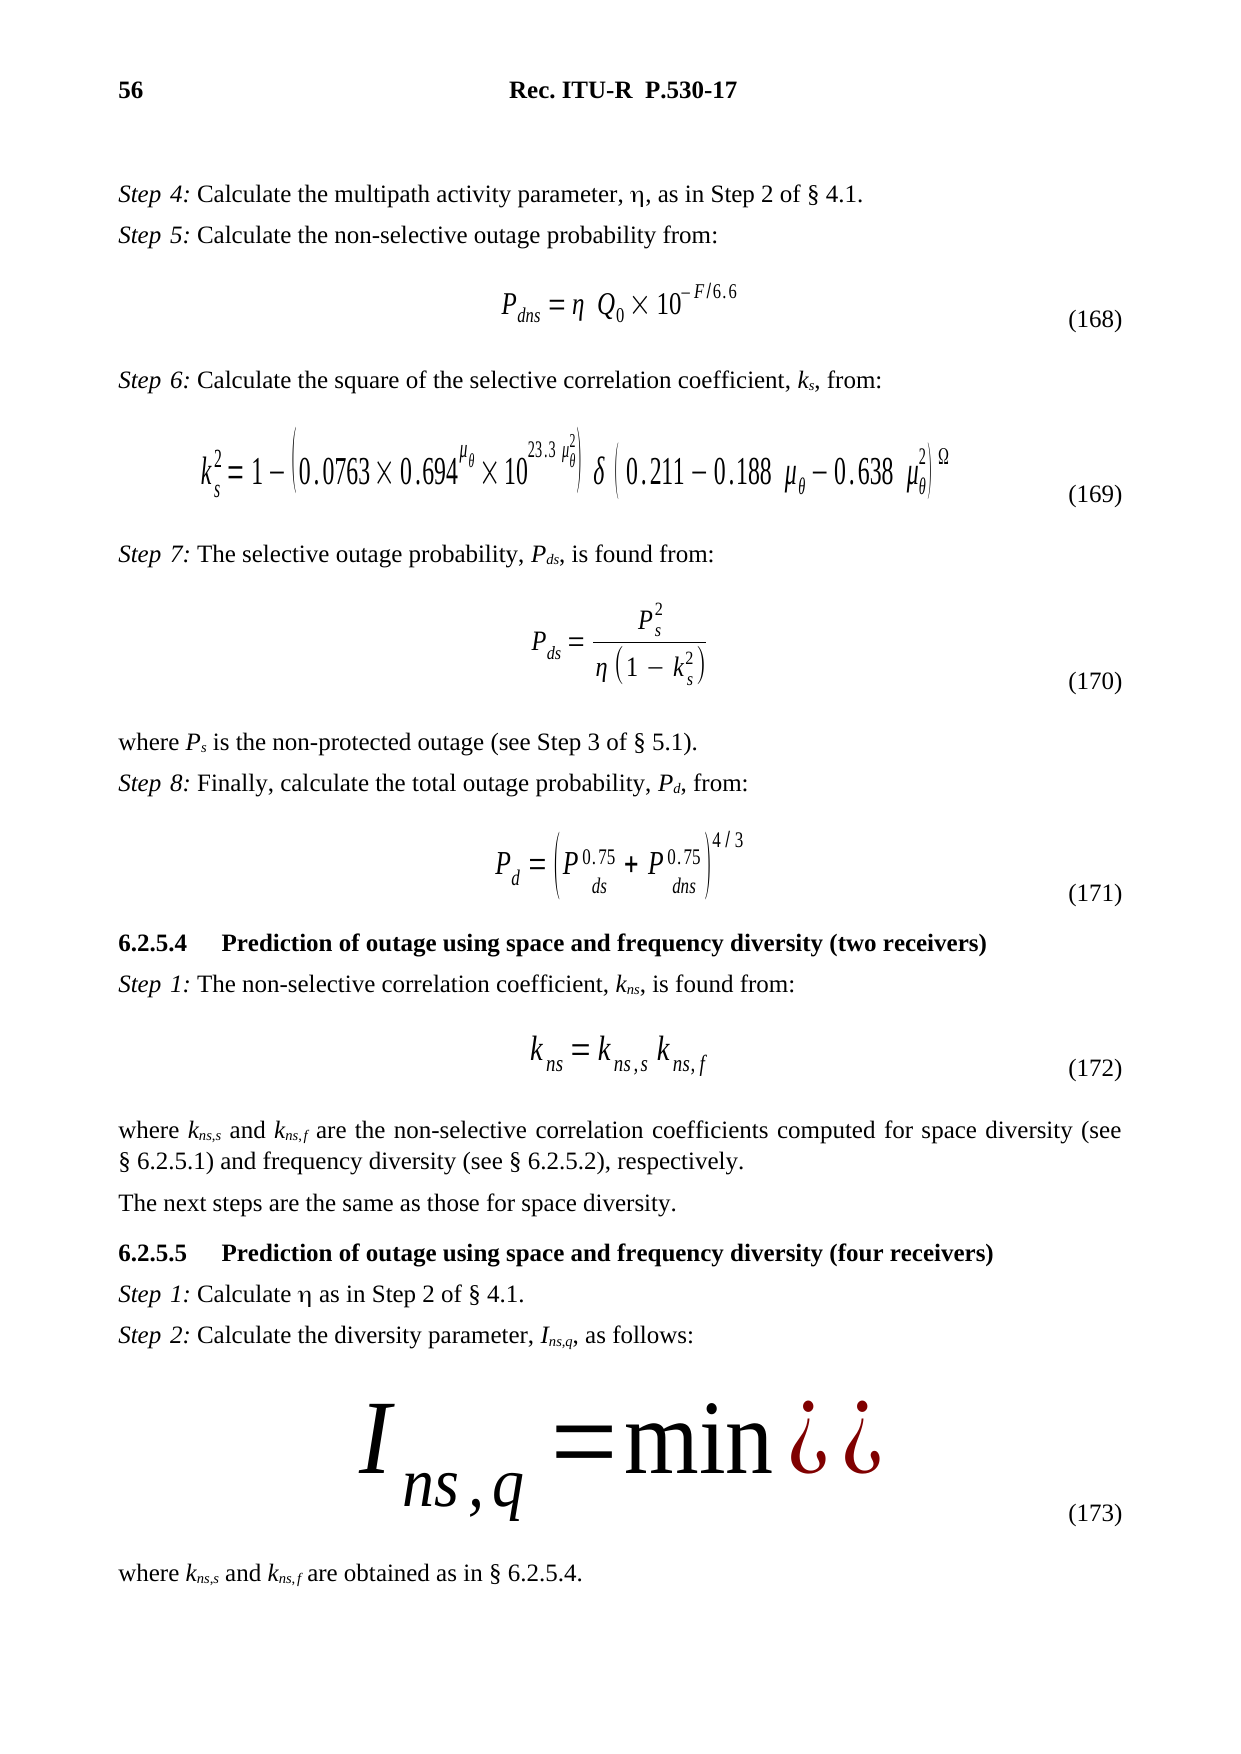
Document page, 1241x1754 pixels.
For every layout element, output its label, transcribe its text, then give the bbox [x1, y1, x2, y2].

text (170) [118, 599, 1122, 695]
text The next steps are the same as those for space diversity. [118, 1188, 1122, 1217]
text where kns,s and kns, f are the non-selective correlation coefficients computed for space diversity (see § 6.2.5.1) and frequency diversity (see § 6.2.5.2), respectively. [118, 1113, 1122, 1176]
text (173) [118, 1381, 1122, 1527]
text Step 8: Finally, calculate the total outage probability, Pd, from: [118, 768, 1122, 797]
text Step 1: Calculate as in Step 2 of § 4.1. [118, 1279, 1122, 1308]
text Step 1: The non-selective correlation coefficient, kns, is found from: [118, 969, 1122, 998]
text where kns,s and kns, f are obtained as in § 6.2.5.4. [118, 1558, 1122, 1589]
text (168) [118, 281, 1122, 333]
text Step 5: Calculate the non-selective outage probability from: [118, 221, 1122, 249]
text Step 2: Calculate the diversity parameter, Ins,q, as follows: [118, 1320, 1122, 1349]
text Step 6: Calculate the square of the selective correlation coefficient, ks, from: [118, 365, 1122, 394]
text where Ps is the non-protected outage (see Step 3 of § 5.1). [118, 727, 1122, 755]
subtitle 6.2.5.4 Prediction of outage using space and frequency diversity (two receivers) [118, 928, 1122, 957]
subtitle 6.2.5.5 Prediction of outage using space and frequency diversity (four receivers) [118, 1238, 1122, 1267]
text (169) [118, 425, 1122, 507]
text (171) [118, 828, 1122, 907]
text (172) [118, 1029, 1122, 1082]
text Step 4: Calculate the multipath activity parameter, , as in Step 2 of § 4.1. [118, 179, 1122, 208]
text Step 7: The selective outage probability, Pds, is found from: [118, 539, 1122, 568]
